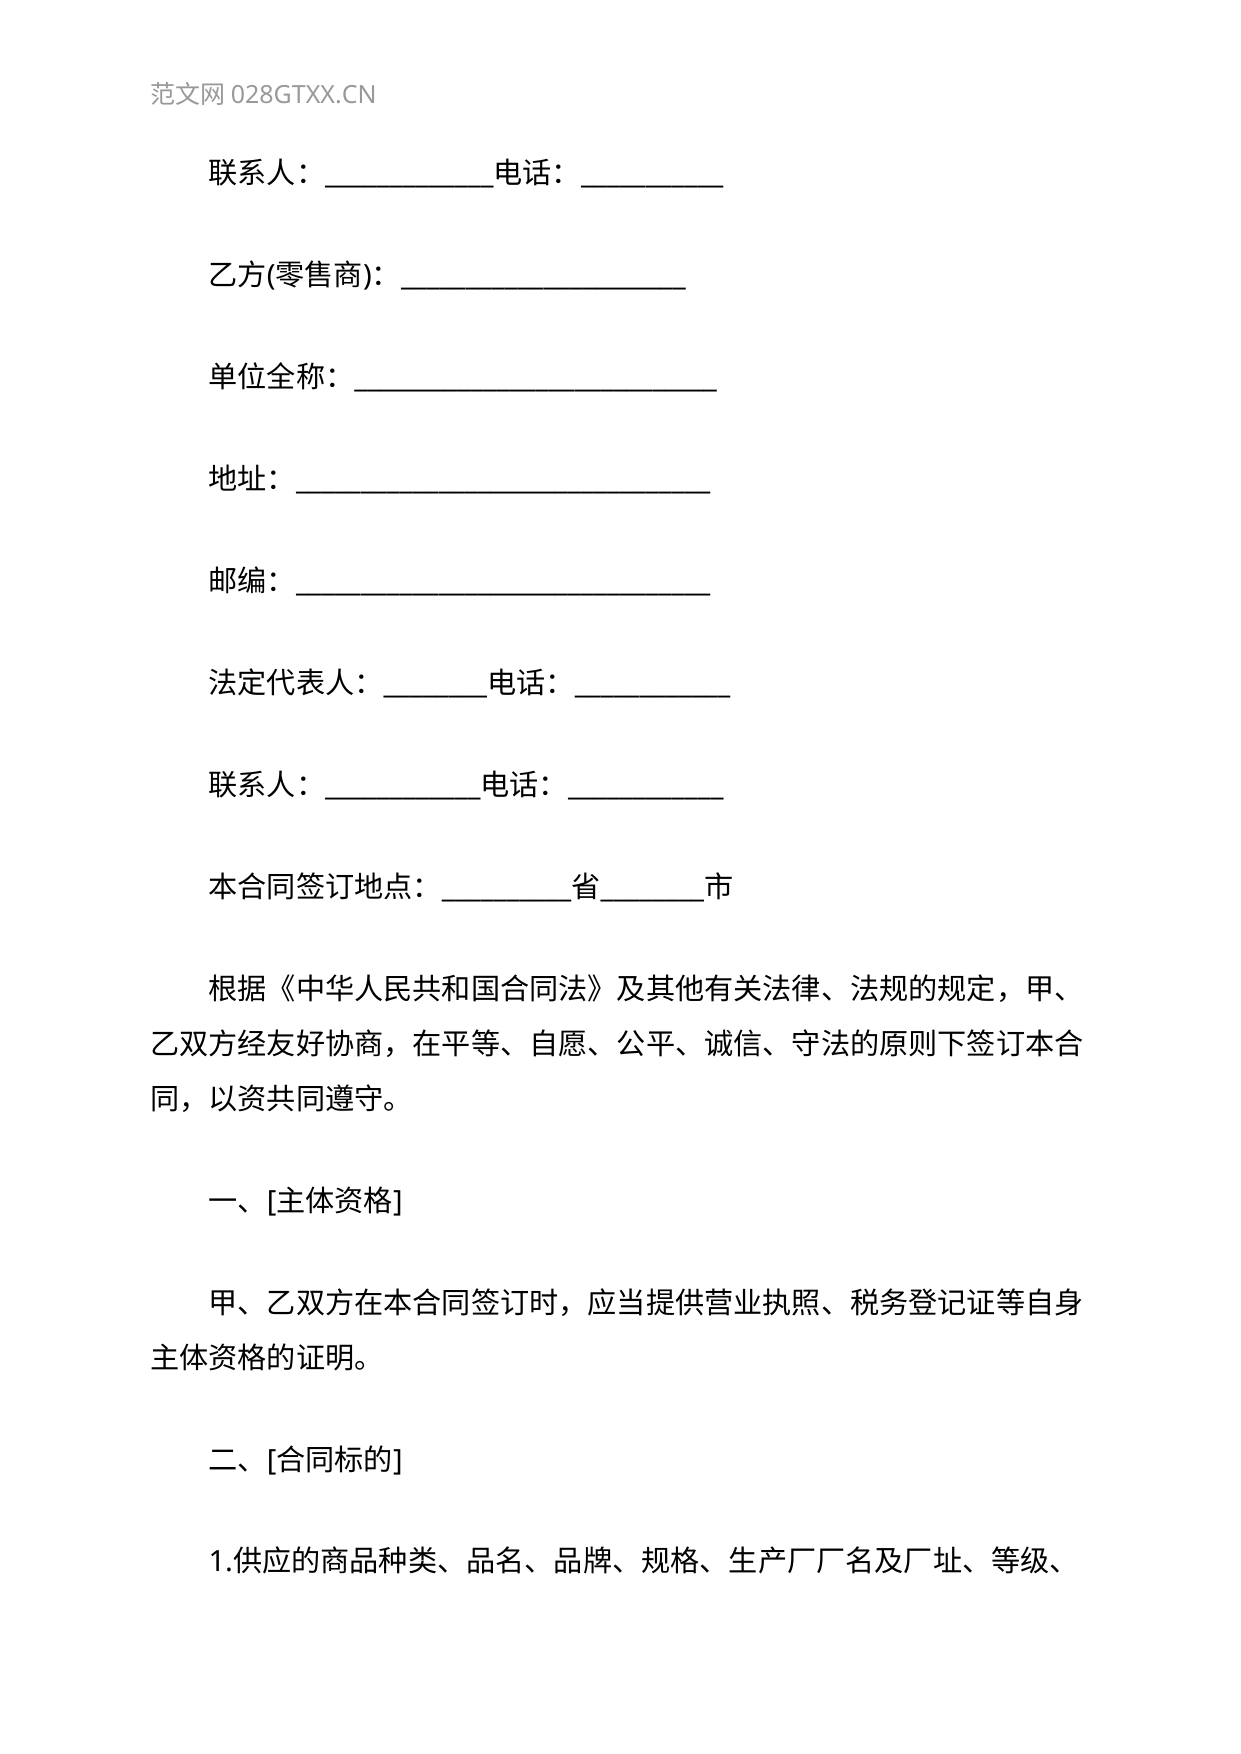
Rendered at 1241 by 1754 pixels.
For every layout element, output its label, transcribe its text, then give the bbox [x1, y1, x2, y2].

text 地址：________________________________ [150, 456, 1090, 498]
text 甲、乙双方在本合同签订时，应当提供营业执照、税务登记证等自身主体资格的证明。 [150, 1279, 1090, 1377]
text 二、[合同标的] [150, 1436, 1090, 1478]
text 法定代表人：________电话：____________ [150, 660, 1090, 702]
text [150, 1538, 1090, 1580]
text 本合同签订地点：__________省________市 [150, 864, 1090, 906]
text 邮编：________________________________ [150, 558, 1090, 600]
text 一、[主体资格] [150, 1177, 1090, 1220]
text 联系人：____________电话：____________ [150, 762, 1090, 804]
text 根据《中华人民共和国合同法》及其他有关法律、法规的规定，甲、乙双方经友好协商，在平等、自愿、公平、诚信、守法的原则下签订本合同，以资共同遵守。 [150, 966, 1090, 1118]
text 乙方(零售商)：______________________ [150, 252, 1090, 294]
text 单位全称：____________________________ [150, 354, 1090, 396]
text 联系人：_____________电话：___________ [150, 150, 1090, 192]
